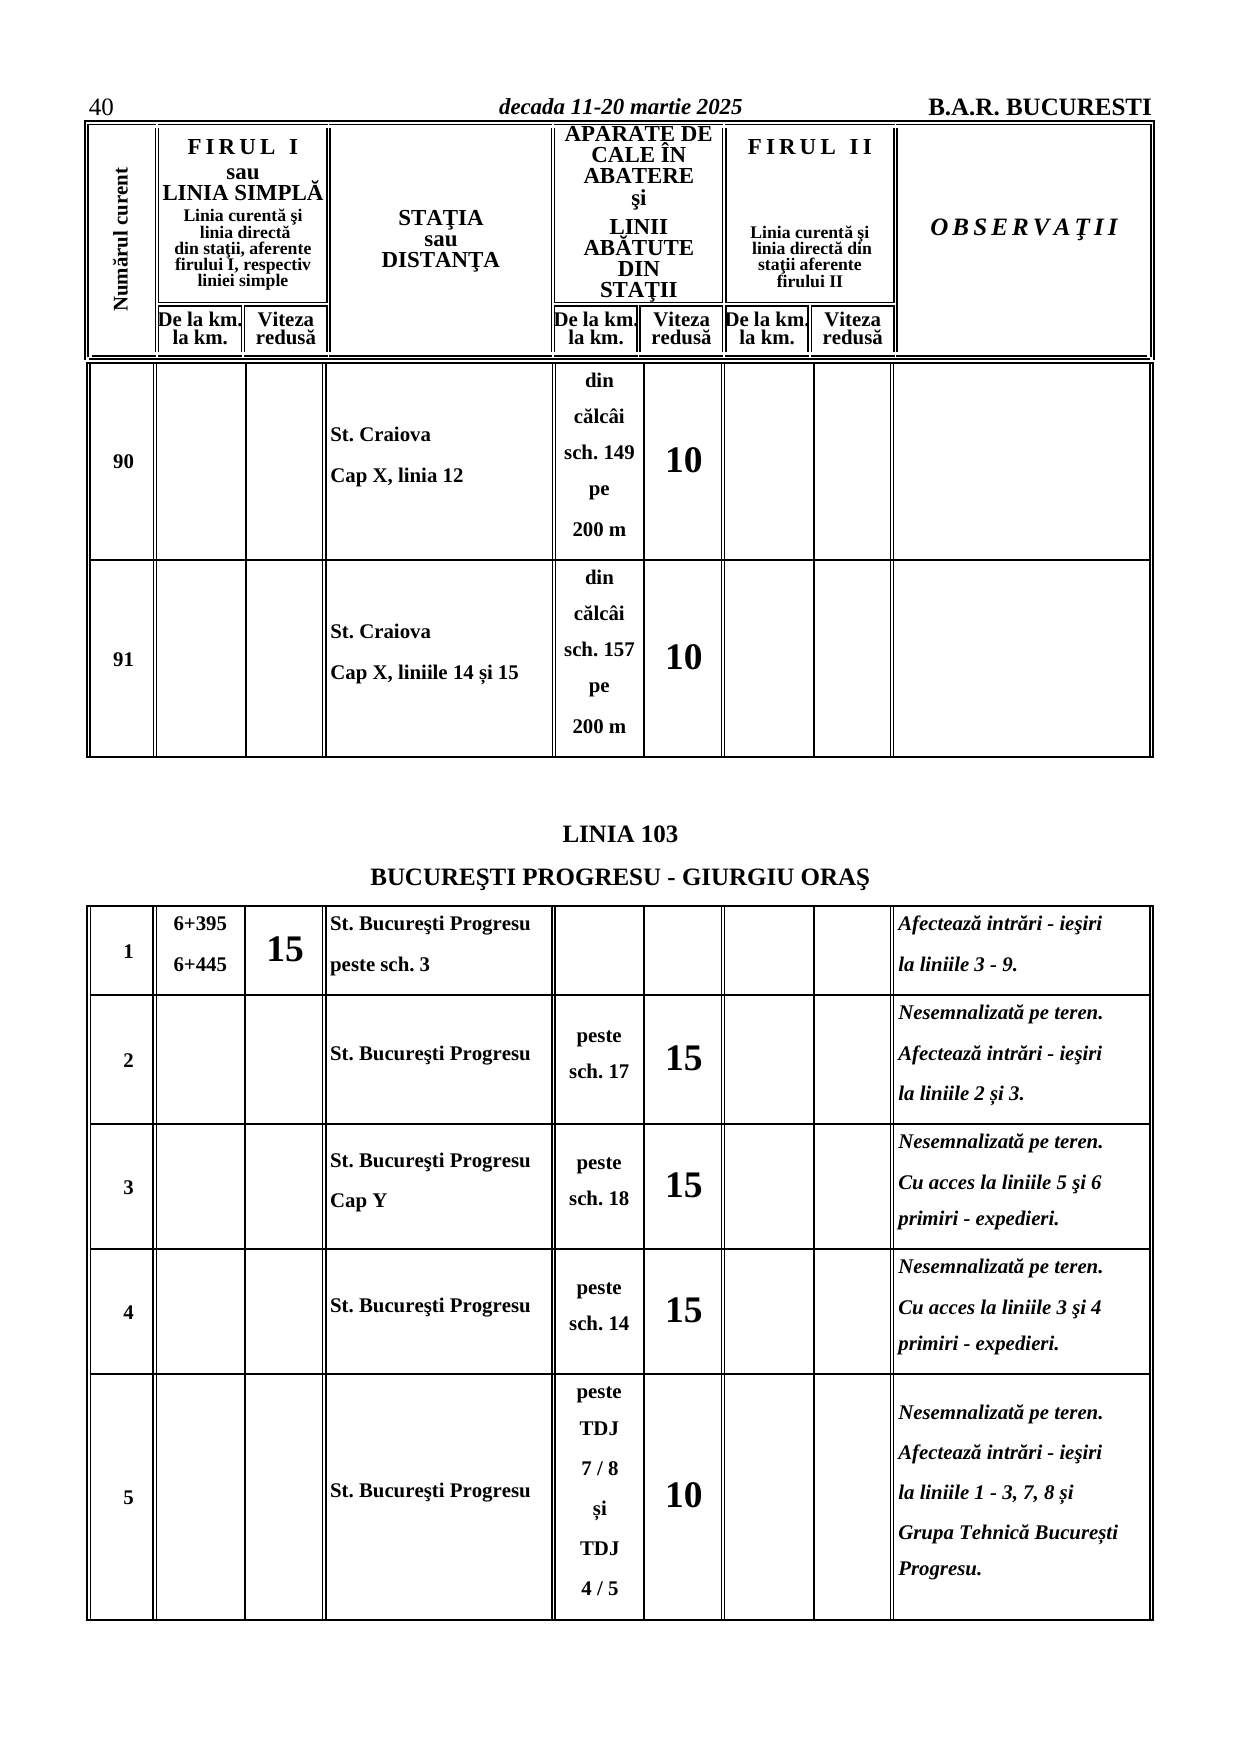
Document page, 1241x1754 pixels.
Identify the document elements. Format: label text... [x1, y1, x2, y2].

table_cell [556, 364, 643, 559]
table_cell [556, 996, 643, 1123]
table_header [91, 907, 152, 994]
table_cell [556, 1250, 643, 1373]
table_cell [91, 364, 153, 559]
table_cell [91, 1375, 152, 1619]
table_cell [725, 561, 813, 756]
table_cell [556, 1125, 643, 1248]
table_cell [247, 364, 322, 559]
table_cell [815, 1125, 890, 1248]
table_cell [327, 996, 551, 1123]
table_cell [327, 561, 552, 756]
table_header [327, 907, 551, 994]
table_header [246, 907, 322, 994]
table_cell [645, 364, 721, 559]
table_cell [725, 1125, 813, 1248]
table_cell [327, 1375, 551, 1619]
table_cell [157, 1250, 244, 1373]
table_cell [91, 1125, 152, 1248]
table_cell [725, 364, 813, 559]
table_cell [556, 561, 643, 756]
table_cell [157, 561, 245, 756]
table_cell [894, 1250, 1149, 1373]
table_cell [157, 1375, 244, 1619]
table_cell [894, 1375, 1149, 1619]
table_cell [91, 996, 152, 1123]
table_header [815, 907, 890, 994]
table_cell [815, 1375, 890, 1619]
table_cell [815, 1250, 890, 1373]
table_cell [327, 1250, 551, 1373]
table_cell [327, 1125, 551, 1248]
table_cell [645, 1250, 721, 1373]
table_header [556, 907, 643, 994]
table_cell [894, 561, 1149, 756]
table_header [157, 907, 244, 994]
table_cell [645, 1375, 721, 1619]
subtitle LINIA 103 [89, 819, 1152, 848]
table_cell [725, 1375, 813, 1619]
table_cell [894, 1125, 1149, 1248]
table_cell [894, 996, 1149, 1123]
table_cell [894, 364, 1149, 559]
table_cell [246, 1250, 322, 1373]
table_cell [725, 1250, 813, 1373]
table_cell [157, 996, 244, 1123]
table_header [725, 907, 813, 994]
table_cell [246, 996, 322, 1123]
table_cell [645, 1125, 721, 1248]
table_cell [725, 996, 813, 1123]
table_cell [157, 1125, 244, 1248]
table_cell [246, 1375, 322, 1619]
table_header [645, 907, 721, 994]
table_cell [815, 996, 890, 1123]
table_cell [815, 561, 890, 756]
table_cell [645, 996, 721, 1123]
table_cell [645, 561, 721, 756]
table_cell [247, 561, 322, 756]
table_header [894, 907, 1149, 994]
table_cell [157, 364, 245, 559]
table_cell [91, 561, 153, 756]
subtitle BUCUREŞTI PROGRESU - GIURGIU ORAŞ [89, 862, 1152, 891]
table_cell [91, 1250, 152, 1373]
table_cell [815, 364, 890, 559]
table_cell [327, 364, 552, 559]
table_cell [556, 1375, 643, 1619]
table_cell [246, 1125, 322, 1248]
